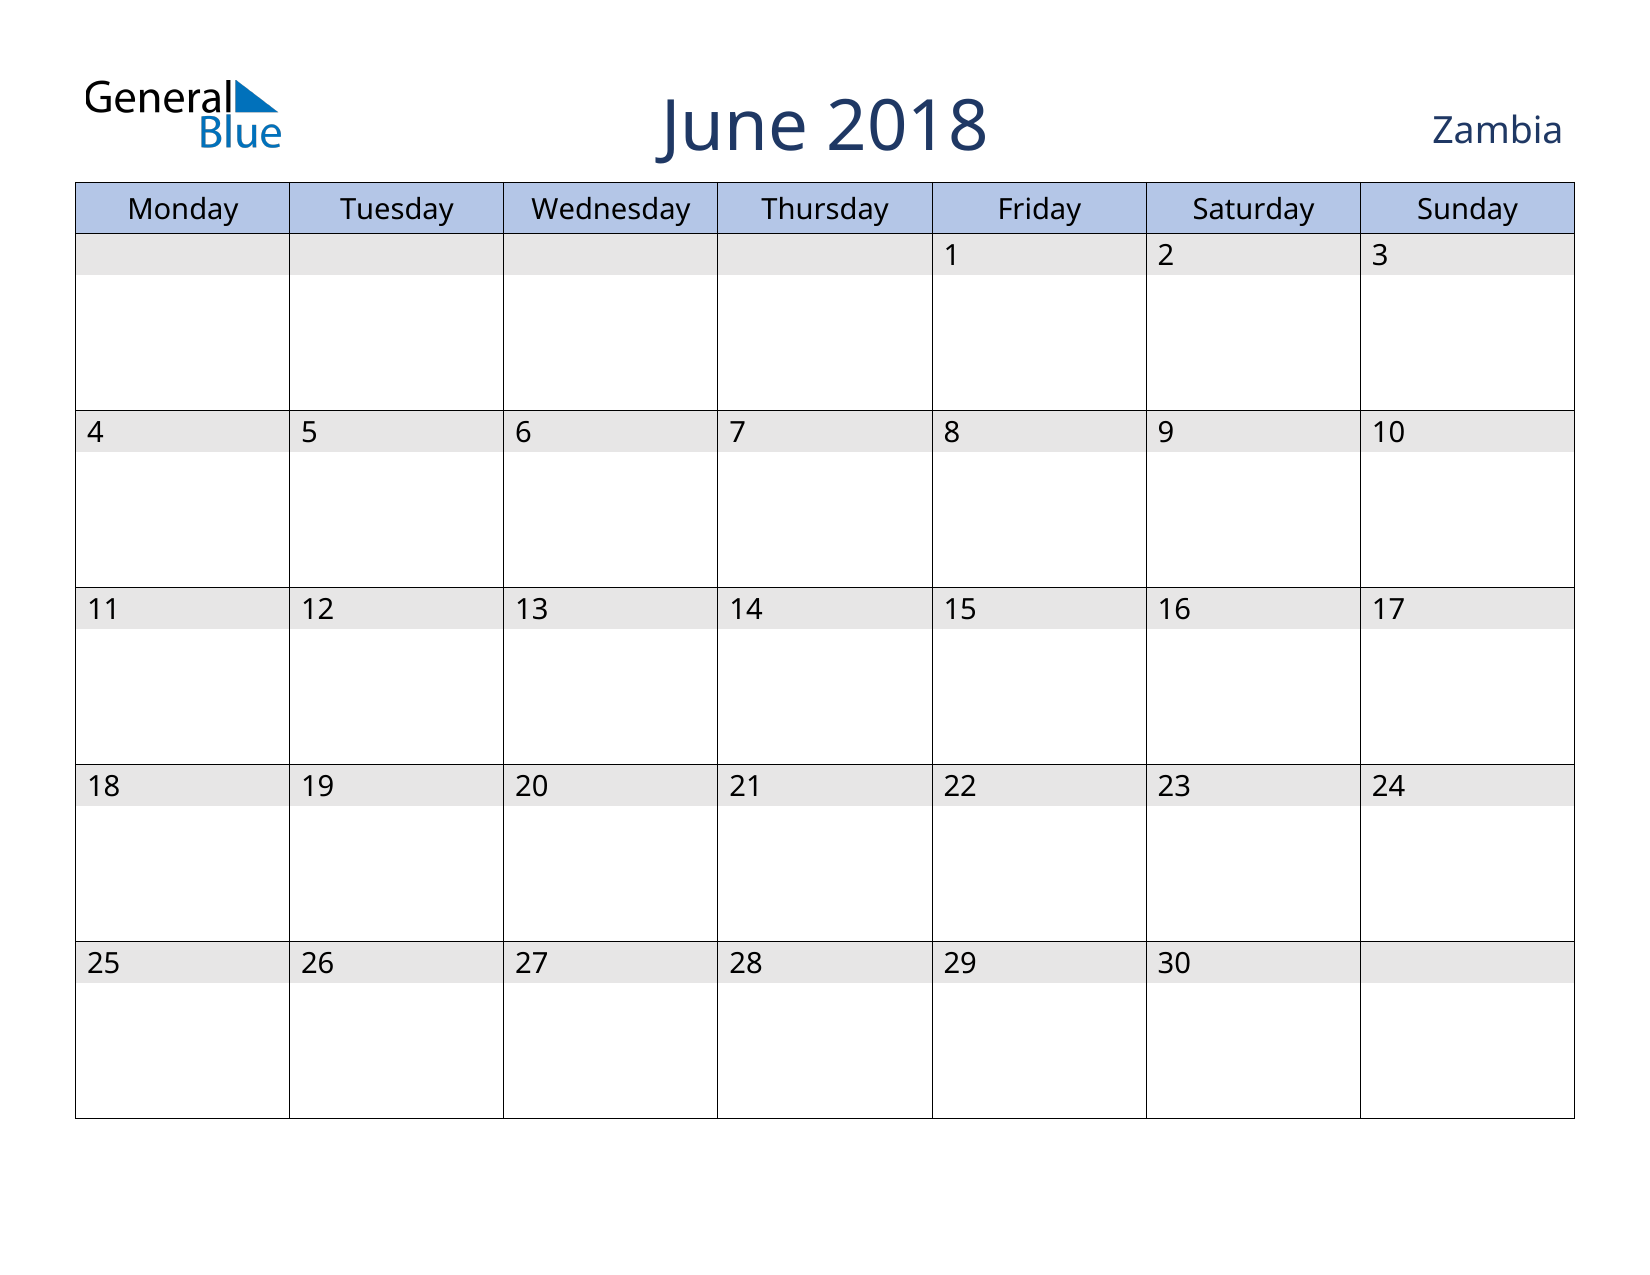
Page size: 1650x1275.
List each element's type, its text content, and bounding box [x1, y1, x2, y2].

table_cell [718, 983, 932, 1118]
table_cell [290, 275, 503, 410]
table_cell [1147, 983, 1360, 1118]
table_cell [290, 806, 503, 941]
table_cell Monday [76, 183, 289, 233]
table_cell 10 [1361, 411, 1574, 452]
table_cell Saturday [1147, 183, 1360, 233]
table_cell [933, 452, 1146, 587]
table_cell [290, 629, 503, 764]
table_cell [1147, 806, 1360, 941]
table_cell [290, 452, 503, 587]
table_cell 26 [290, 942, 503, 983]
table_cell 3 [1361, 234, 1574, 275]
table_cell [933, 275, 1146, 410]
table_cell [718, 275, 932, 410]
table_cell 29 [933, 942, 1146, 983]
table_cell 22 [933, 765, 1146, 806]
table_cell [504, 452, 717, 587]
table_cell [1361, 452, 1574, 587]
table_cell 25 [76, 942, 289, 983]
table_cell [76, 806, 289, 941]
table_cell [290, 234, 503, 275]
table_cell [1361, 806, 1574, 941]
table_cell 15 [933, 588, 1146, 629]
table_cell [1147, 629, 1360, 764]
table_cell [1361, 942, 1574, 983]
table_cell 21 [718, 765, 932, 806]
table_cell 12 [290, 588, 503, 629]
table_cell 19 [290, 765, 503, 806]
table_cell Wednesday [504, 183, 717, 233]
table_cell 20 [504, 765, 717, 806]
table_cell 16 [1147, 588, 1360, 629]
table_cell [1361, 983, 1574, 1118]
table_cell [718, 629, 932, 764]
table_cell [933, 629, 1146, 764]
table_cell 4 [76, 411, 289, 452]
table_cell 2 [1147, 234, 1360, 275]
table_header June 2018 [504, 75, 1146, 182]
table_cell 30 [1147, 942, 1360, 983]
table_cell [504, 629, 717, 764]
picture [86, 80, 281, 148]
table_cell [504, 234, 717, 275]
table_cell 7 [718, 411, 932, 452]
table_cell 5 [290, 411, 503, 452]
table_cell 8 [933, 411, 1146, 452]
table_cell 28 [718, 942, 932, 983]
table_cell 13 [504, 588, 717, 629]
table_cell 11 [76, 588, 289, 629]
table_cell [76, 629, 289, 764]
table_cell [504, 806, 717, 941]
table_cell [718, 806, 932, 941]
table_cell 6 [504, 411, 717, 452]
table_cell 18 [76, 765, 289, 806]
table_cell [76, 983, 289, 1118]
table_cell 17 [1361, 588, 1574, 629]
table_header [76, 75, 503, 182]
table_cell [718, 452, 932, 587]
table_cell Friday [933, 183, 1146, 233]
table_cell [290, 983, 503, 1118]
table_header Zambia [1146, 75, 1574, 182]
table_cell 14 [718, 588, 932, 629]
table_cell [76, 275, 289, 410]
table_cell [1361, 629, 1574, 764]
table_cell [504, 983, 717, 1118]
table_cell [76, 234, 289, 275]
table_cell [1147, 452, 1360, 587]
table_cell Tuesday [290, 183, 503, 233]
table_cell [1147, 275, 1360, 410]
table_cell Sunday [1361, 183, 1574, 233]
table_cell [504, 275, 717, 410]
table_cell 23 [1147, 765, 1360, 806]
table_cell 1 [933, 234, 1146, 275]
table_cell [933, 806, 1146, 941]
table_cell 27 [504, 942, 717, 983]
table_cell [76, 452, 289, 587]
table_cell [718, 234, 932, 275]
table_cell 24 [1361, 765, 1574, 806]
table_cell [933, 983, 1146, 1118]
table_cell 9 [1147, 411, 1360, 452]
table_cell [1361, 275, 1574, 410]
table_cell Thursday [718, 183, 932, 233]
